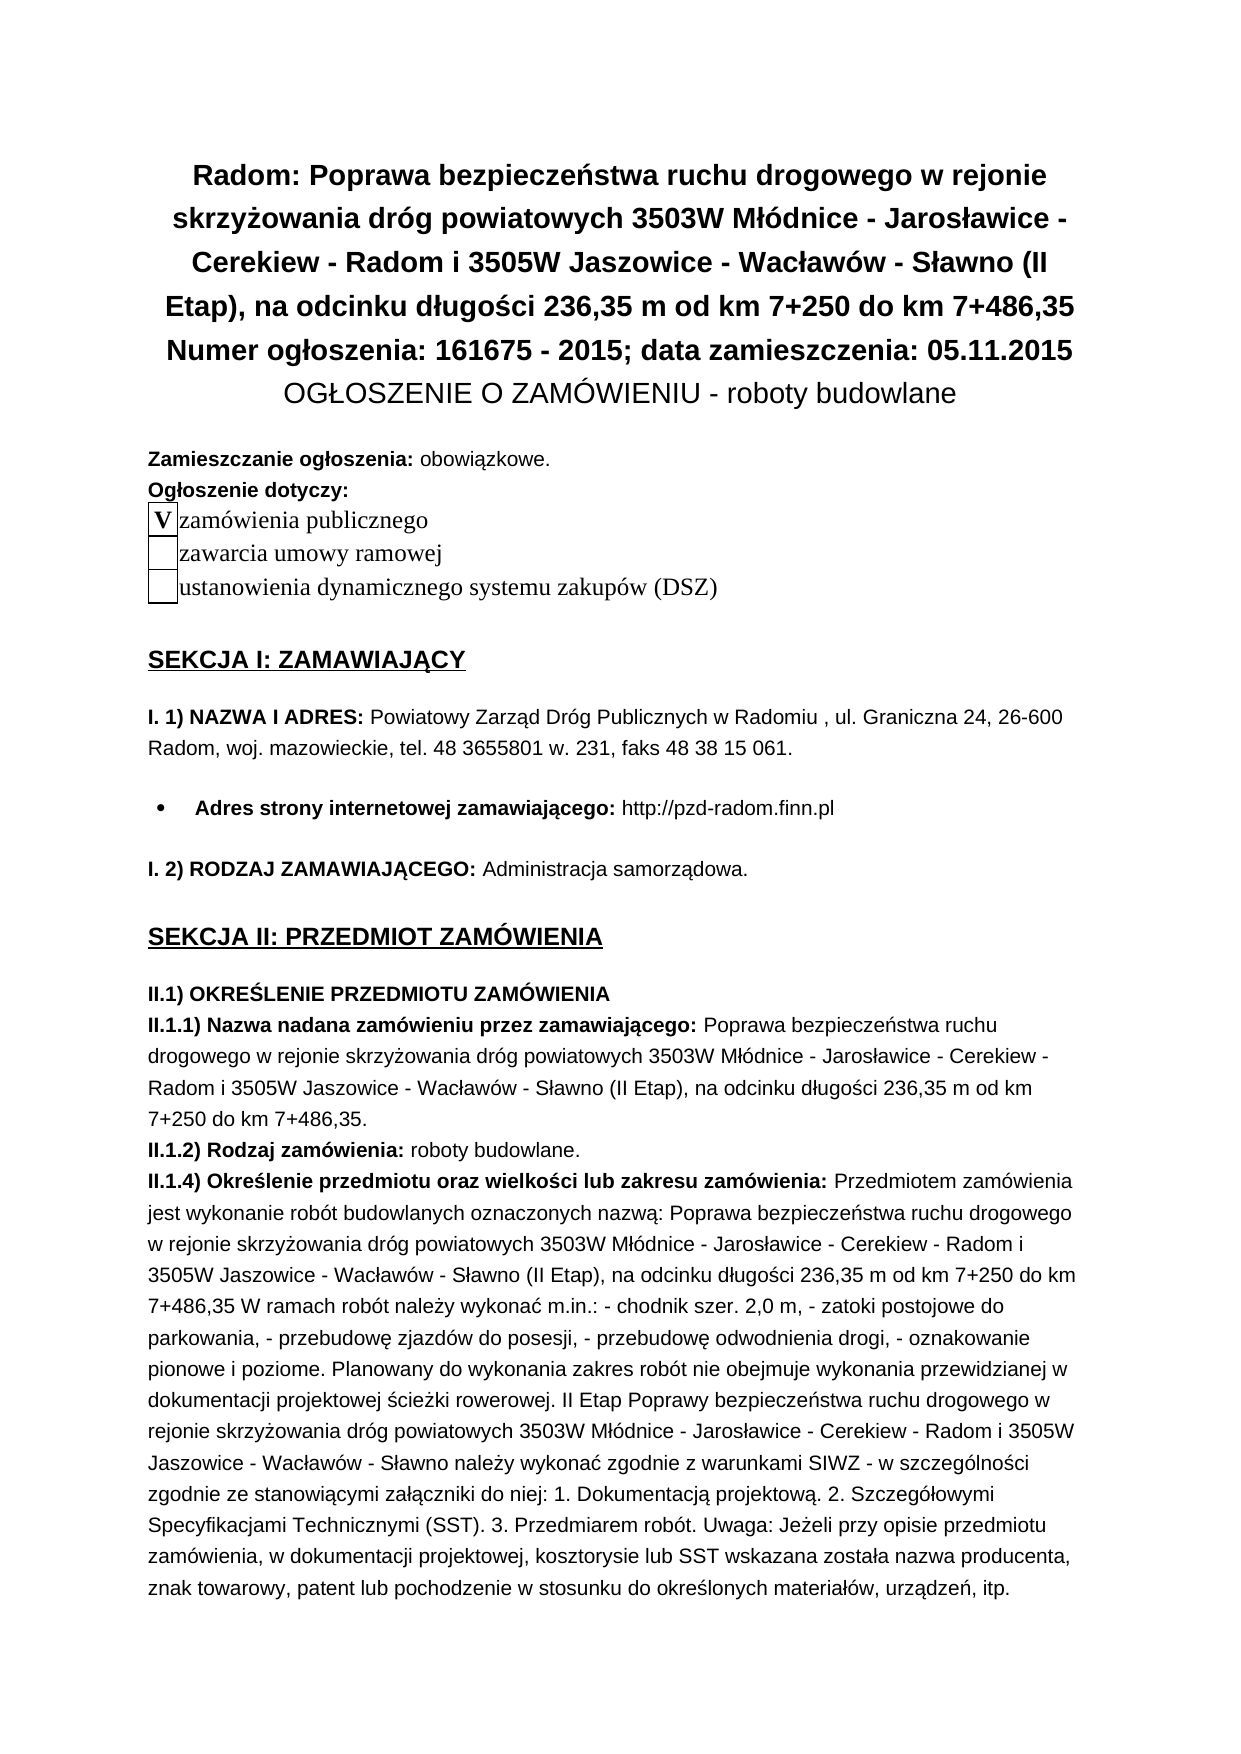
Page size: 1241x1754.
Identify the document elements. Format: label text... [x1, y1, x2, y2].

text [148, 1162, 1093, 1599]
text SEKCJA I: ZAMAWIAJĄCY [148, 643, 1093, 674]
table_cell zawarcia umowy ramowej [178, 535, 724, 569]
text II.1.1) Nazwa nadana zamówieniu przez zamawiającego: Poprawa bezpieczeństwa ruchu drogowego w rejonie skrzyżowania dróg powiatowych 3503W Młódnice - Jarosławice - Cerekiew - Radom i 3505W Jaszowice - Wacławów - Sławno (II Etap), na odcinku długości 236,35 m od km 7+250 do km 7+486,35. [148, 1006, 1093, 1131]
text I. 2) RODZAJ ZAMAWIAJĄCEGO: Administracja samorządowa. [148, 849, 1093, 881]
table_header V [149, 503, 177, 535]
text Radom: Poprawa bezpieczeństwa ruchu drogowego w rejonie skrzyżowania dróg powiatowych 3503W Młódnice - Jarosławice - Cerekiew - Radom i 3505W Jaszowice - Wacławów - Sławno (II Etap), na odcinku długości 236,35 m od km 7+250 do km 7+486,35 Numer ogłoszenia: 161675 - 2015; data zamieszczenia: 05.11.2015 OGŁOSZENIE O ZAMÓWIENIU - roboty budowlane [148, 148, 1093, 410]
text I. 1) NAZWA I ADRES: Powiatowy Zarząd Dróg Publicznych w Radomiu , ul. Graniczna 24, 26-600 Radom, woj. mazowieckie, tel. 48 3655801 w. 231, faks 48 38 15 061. [148, 697, 1093, 760]
list Adres strony internetowej zamawiającego: http://pzd-radom.finn.pl [157, 789, 1093, 820]
table_header zamówienia publicznego [178, 502, 724, 535]
table_cell [149, 537, 177, 569]
text Zamieszczanie ogłoszenia: obowiązkowe. [148, 439, 1093, 471]
text II.1) OKREŚLENIE PRZEDMIOTU ZAMÓWIENIA [148, 974, 1093, 1006]
table_cell ustanowienia dynamicznego systemu zakupów (DSZ) [178, 569, 724, 602]
text SEKCJA II: PRZEDMIOT ZAMÓWIENIA [148, 920, 1093, 951]
text Ogłoszenie dotyczy: [148, 471, 1093, 502]
table_cell [149, 570, 177, 602]
text II.1.2) Rodzaj zamówienia: roboty budowlane. [148, 1131, 1093, 1162]
